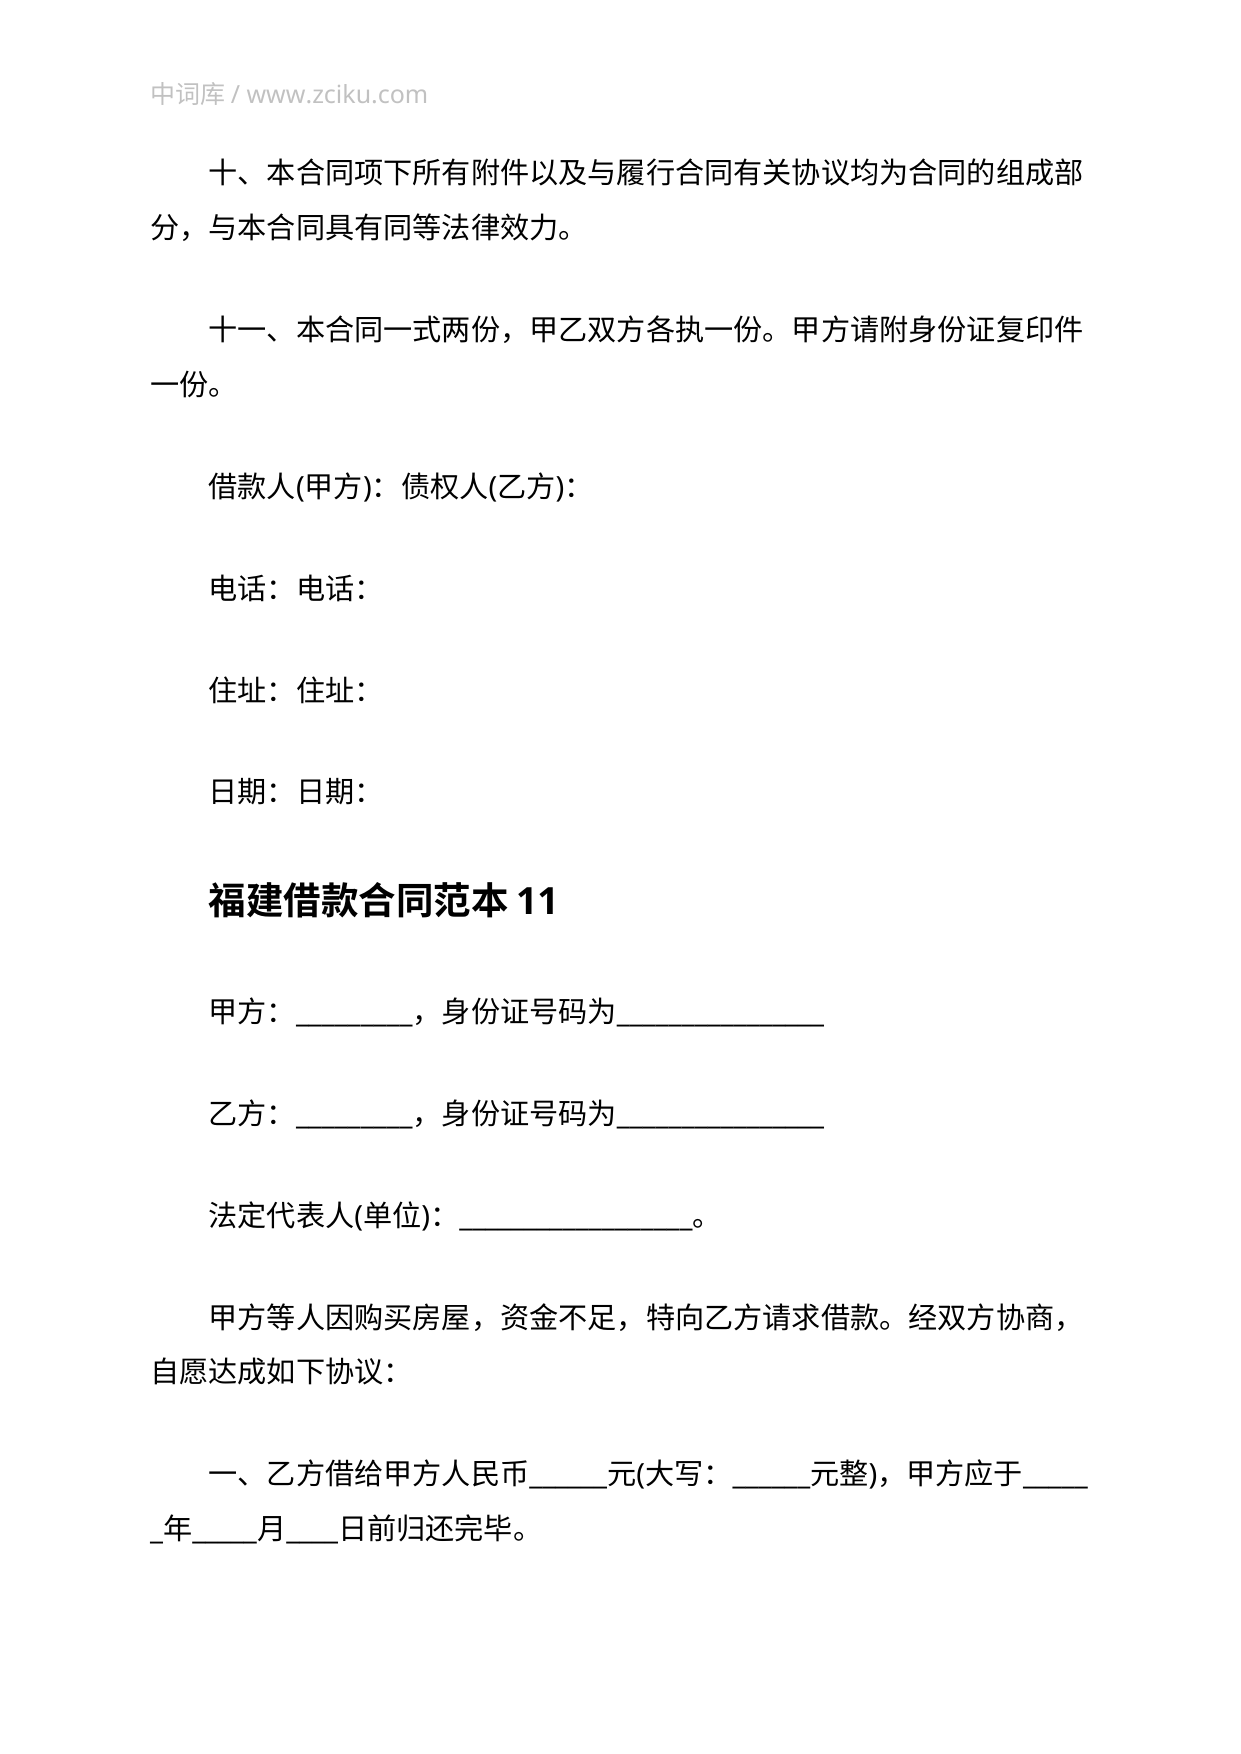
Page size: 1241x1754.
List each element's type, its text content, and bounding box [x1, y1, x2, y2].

text 十、本合同项下所有附件以及与履行合同有关协议均为合同的组成部分，与本合同具有同等法律效力。 [150, 150, 1090, 247]
text 电话：电话： [150, 565, 1090, 608]
text 甲方等人因购买房屋，资金不足，特向乙方请求借款。经双方协商，自愿达成如下协议： [150, 1294, 1090, 1391]
text 一、乙方借给甲方人民币______元(大写：______元整)，甲方应于______年_____月____日前归还完毕。 [150, 1451, 1090, 1548]
text 十一、本合同一式两份，甲乙双方各执一份。甲方请附身份证复印件一份。 [150, 307, 1090, 404]
text 甲方：_________，身份证号码为________________ [150, 988, 1090, 1031]
text 乙方：_________，身份证号码为________________ [150, 1090, 1090, 1133]
text 借款人(甲方)：债权人(乙方)： [150, 463, 1090, 506]
text 福建借款合同范本11 [150, 871, 1090, 925]
text 法定代表人(单位)：__________________。 [150, 1192, 1090, 1234]
text 住址：住址： [150, 667, 1090, 709]
text 日期：日期： [150, 769, 1090, 811]
